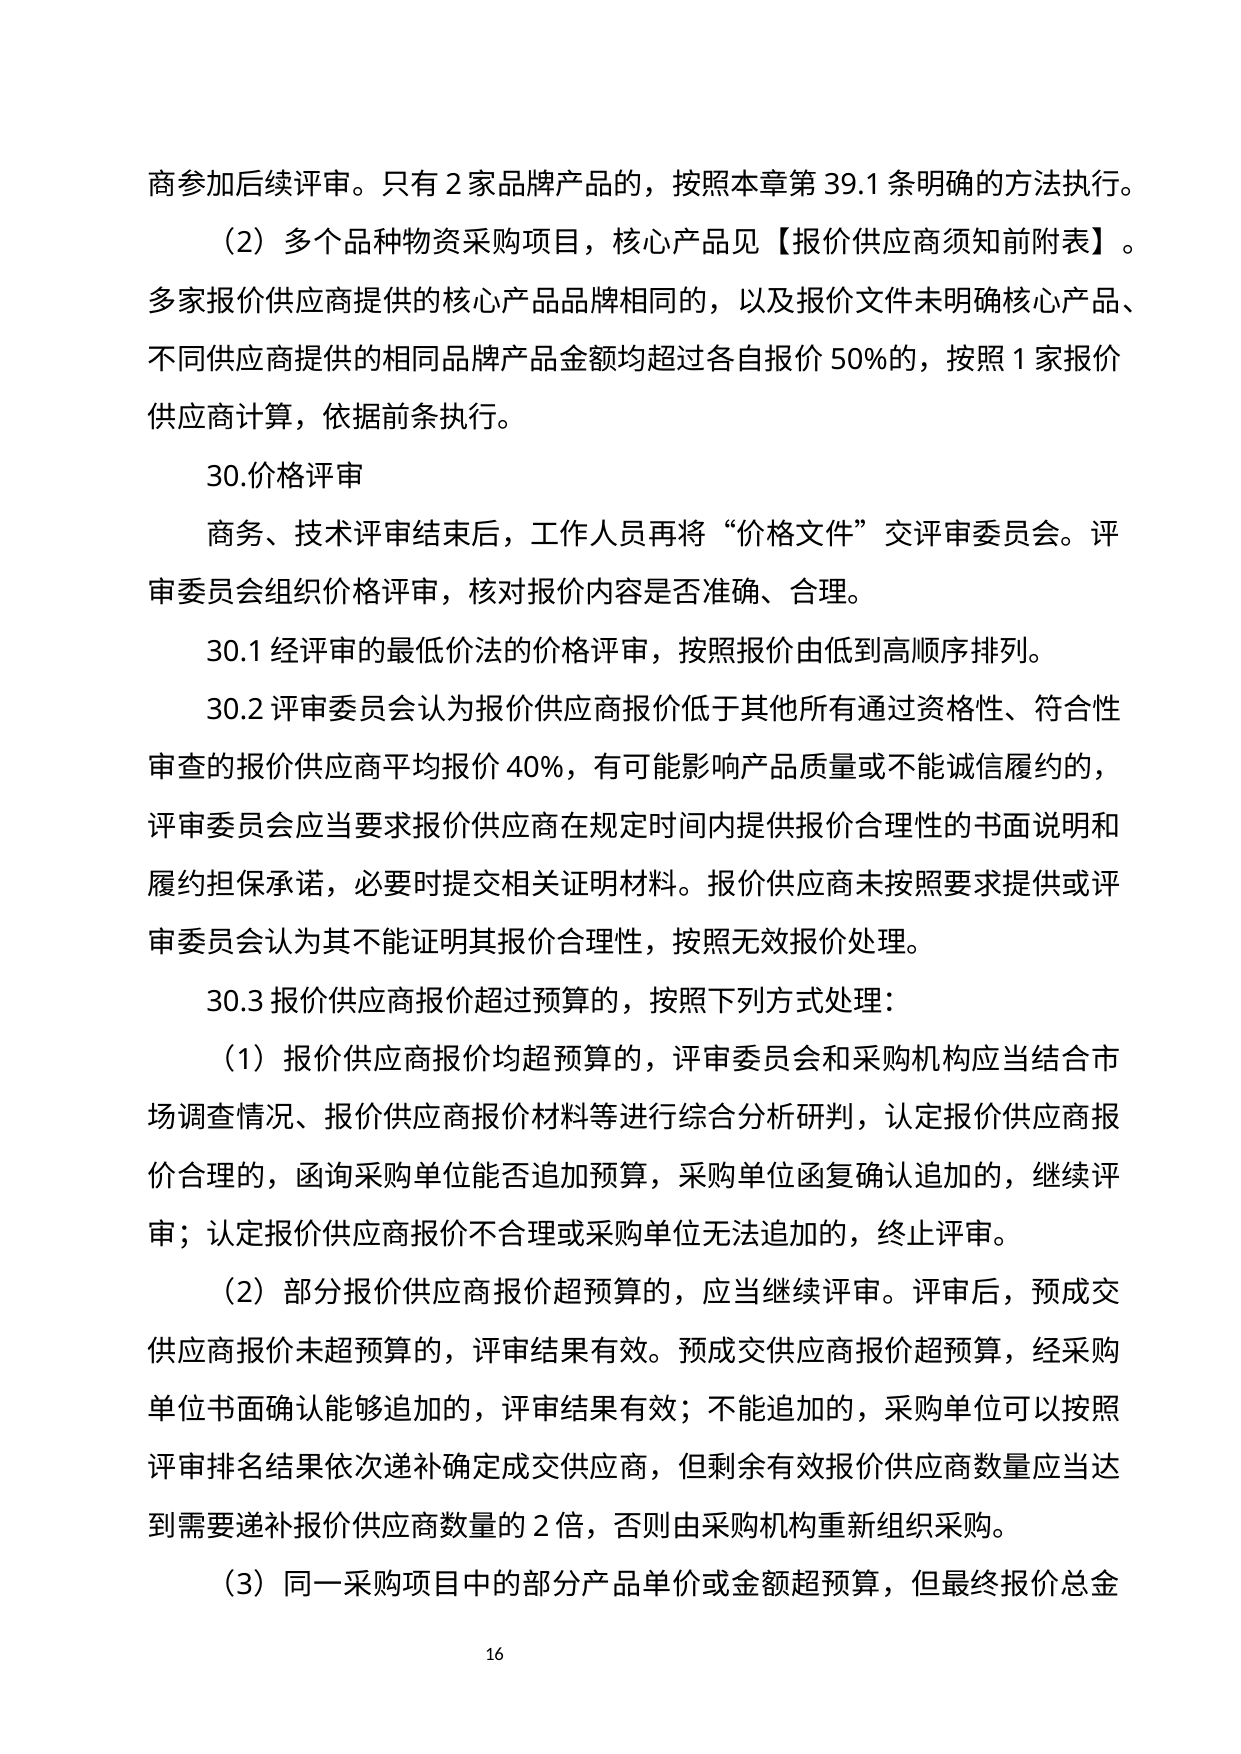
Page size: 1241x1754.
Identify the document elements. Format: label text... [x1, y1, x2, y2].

text （2）多个品种物资采购项目，核心产品见【报价供应商须知前附表】。多家报价供应商提供的核心产品品牌相同的，以及报价文件未明确核心产品、不同供应商提供的相同品牌产品金额均超过各自报价50%的，按照1家报价供应商计算，依据前条执行。 [148, 206, 1122, 439]
text （2）部分报价供应商报价超预算的，应当继续评审。评审后，预成交供应商报价未超预算的，评审结果有效。预成交供应商报价超预算，经采购单位书面确认能够追加的，评审结果有效；不能追加的，采购单位可以按照评审排名结果依次递补确定成交供应商，但剩余有效报价供应商数量应当达到需要递补报价供应商数量的2倍，否则由采购机构重新组织采购。 [148, 1256, 1122, 1548]
text 30.2评审委员会认为报价供应商报价低于其他所有通过资格性、符合性审查的报价供应商平均报价40%，有可能影响产品质量或不能诚信履约的，评审委员会应当要求报价供应商在规定时间内提供报价合理性的书面说明和履约担保承诺，必要时提交相关证明材料。报价供应商未按照要求提供或评审委员会认为其不能证明其报价合理性，按照无效报价处理。 [148, 673, 1122, 964]
text （1）报价供应商报价均超预算的，评审委员会和采购机构应当结合市场调查情况、报价供应商报价材料等进行综合分析研判，认定报价供应商报价合理的，函询采购单位能否追加预算，采购单位函复确认追加的，继续评审；认定报价供应商报价不合理或采购单位无法追加的，终止评审。 [148, 1023, 1122, 1256]
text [148, 148, 1122, 206]
text 30.1经评审的最低价法的价格评审，按照报价由低到高顺序排列。 [148, 614, 1122, 673]
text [148, 1548, 1122, 1606]
subtitle 30.价格评审 [148, 439, 1122, 498]
text 30.3报价供应商报价超过预算的，按照下列方式处理： [148, 964, 1122, 1023]
text 商务、技术评审结束后，工作人员再将“价格文件”交评审委员会。评审委员会组织价格评审，核对报价内容是否准确、合理。 [148, 498, 1122, 614]
